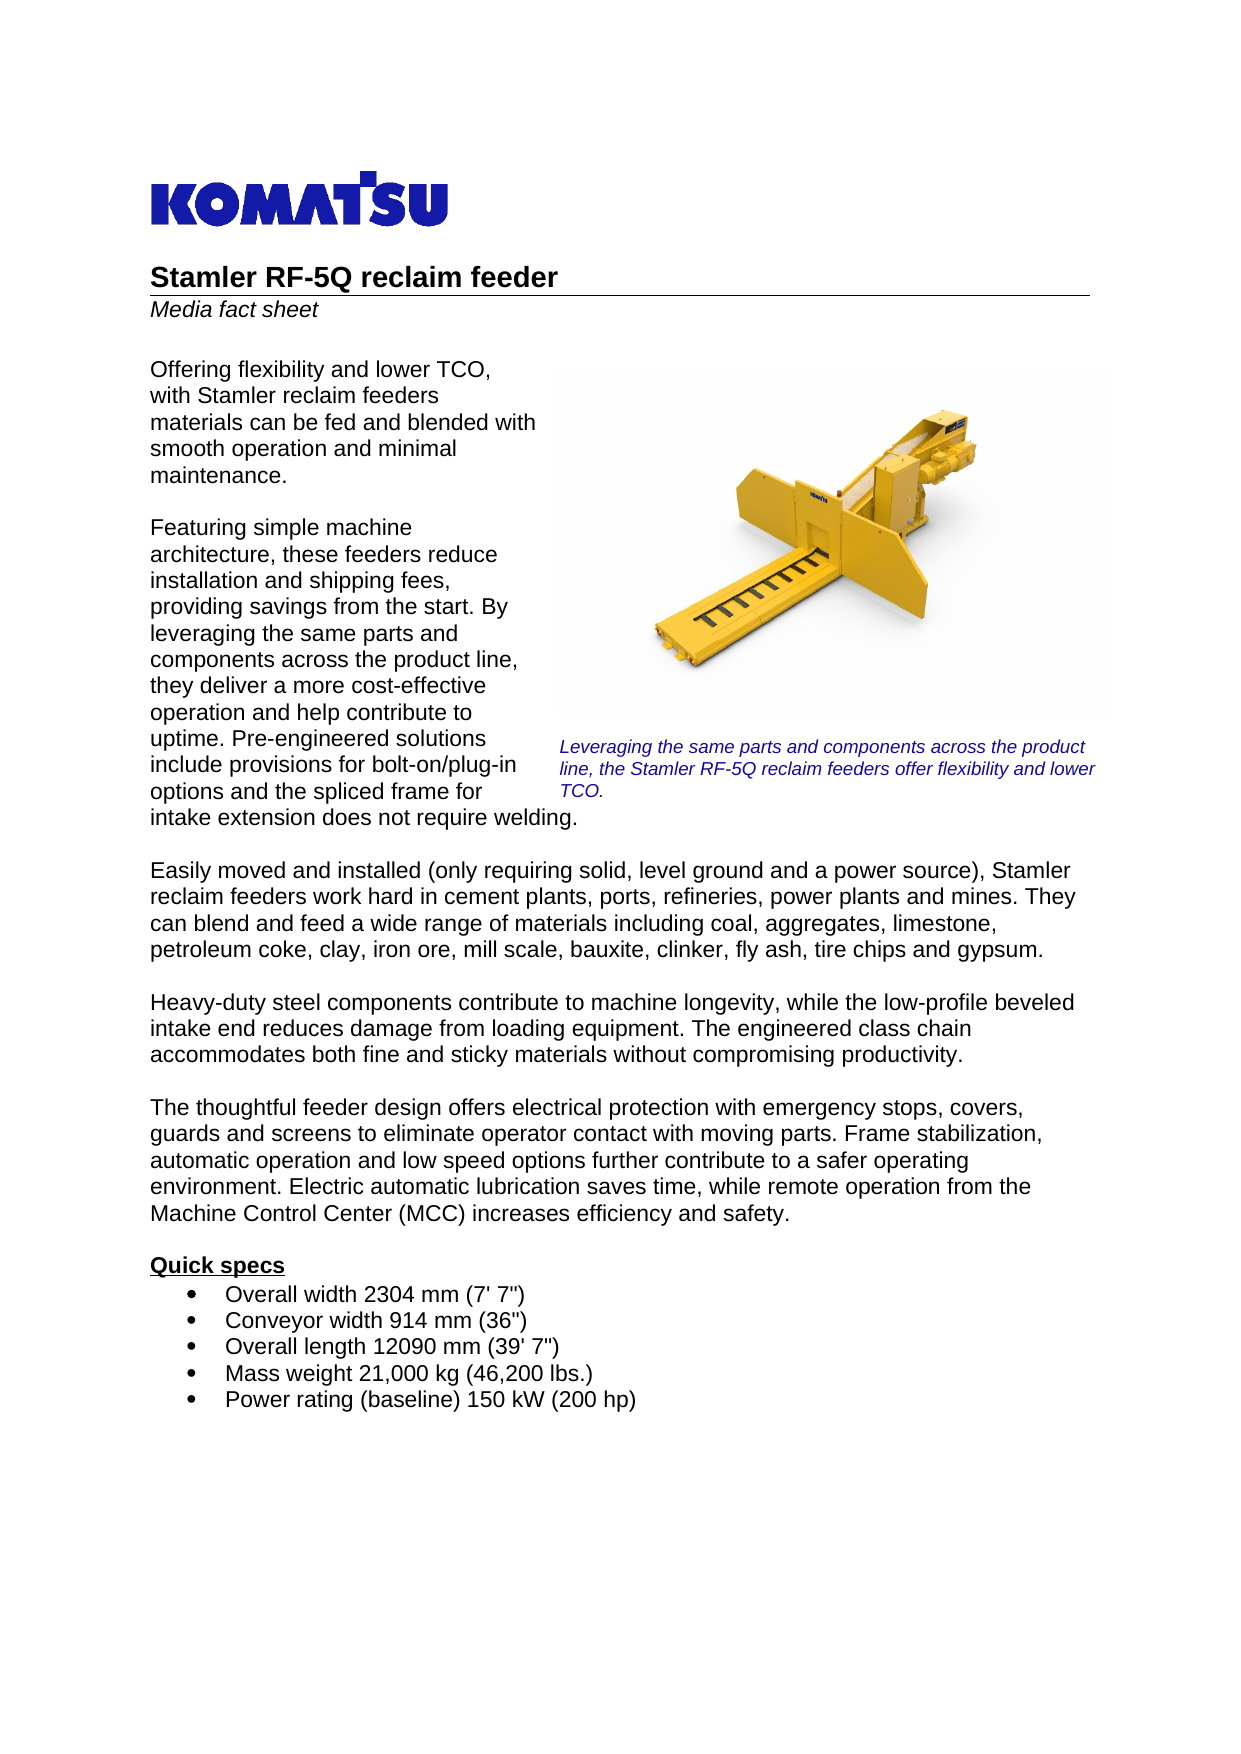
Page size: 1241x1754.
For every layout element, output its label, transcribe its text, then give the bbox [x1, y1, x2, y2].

text Quick specs [150, 1252, 1090, 1278]
text Heavy-duty steel components contribute to machine longevity, while the low-profile beveled intake end reduces damage from loading equipment. The engineered class chain accommodates both fine and sticky materials without compromising productivity. [150, 989, 1090, 1068]
picture [142, 162, 455, 232]
list Overall width 2304 mm (7' 7") [187, 1281, 1090, 1307]
text Featuring simple machine architecture, these feeders reduce installation and shipping fees, providing savings from the start. By leveraging the same parts and components across the product line, they deliver a more cost-effective operation and help contribute to uptime. Pre-engineered solutions include provisions for bolt-on/plug-in options and the spliced frame for intake extension does not require welding. [150, 514, 1090, 831]
text The thoughtful feeder design offers electrical protection with emergency stops, covers, guards and screens to eliminate operator contact with moving parts. Frame stabilization, automatic operation and low speed options further contribute to a safer operating environment. Electric automatic lubrication saves time, while remote operation from the Machine Control Center (MCC) increases efficiency and safety. [150, 1094, 1090, 1226]
list Conveyor width 914 mm (36") [187, 1307, 1090, 1333]
text Easily moved and installed (only requiring solid, level ground and a power source), Stamler reclaim feeders work hard in cement plants, ports, refineries, power plants and mines. They can blend and feed a wide range of materials including coal, aggregates, limestone, petroleum coke, clay, iron ore, mill scale, bauxite, clinker, fly ash, tire chips and gypsum. [150, 857, 1090, 962]
list Mass weight 21,000 kg (46,200 lbs.) [187, 1360, 1090, 1386]
picture [556, 368, 1114, 717]
list Overall length 12090 mm (39' 7") [187, 1333, 1090, 1360]
text Media fact sheet [150, 296, 1137, 323]
list Power rating (baseline) 150 kW (200 hp) [187, 1386, 1090, 1412]
text Offering flexibility and lower TCO, with Stamler reclaim feeders materials can be fed and blended with smooth operation and minimal maintenance. [150, 356, 1090, 488]
text Stamler RF-5Q reclaim feeder [150, 259, 1090, 295]
